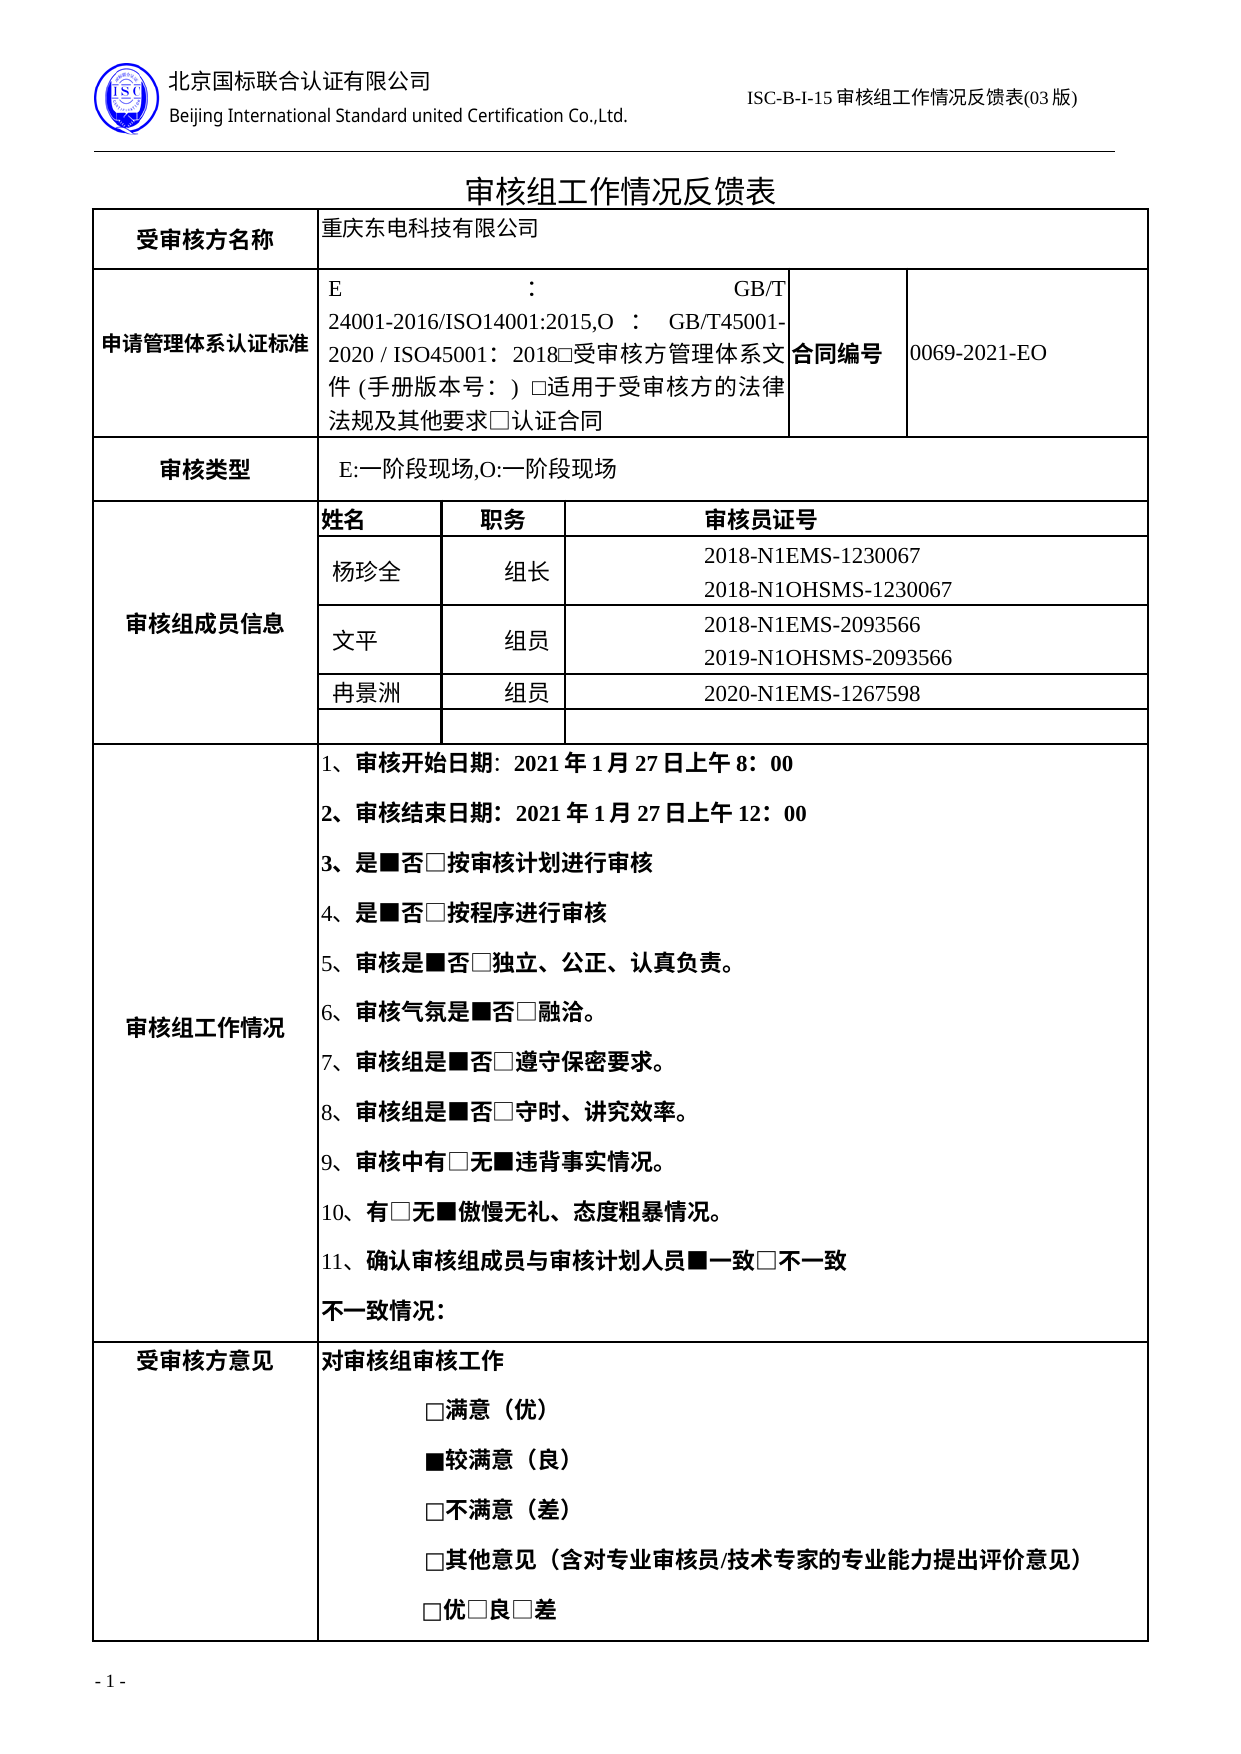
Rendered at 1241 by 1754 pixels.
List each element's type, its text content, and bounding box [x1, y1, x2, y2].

table_cell E:一阶段现场,O:一阶段现场 [319, 438, 1147, 499]
table_cell 组员 [443, 675, 564, 708]
table_cell 审核员证号 [566, 502, 1147, 535]
table_cell 2018-N1EMS-2093566 2019-N1OHSMS-2093566 [566, 606, 1147, 672]
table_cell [319, 1343, 1147, 1640]
table_cell 审核类型 [94, 438, 317, 499]
picture [94, 63, 162, 135]
table_cell 合同编号 [790, 270, 906, 436]
table_cell E：GB/T 24001-2016/ISO14001:2015,O：GB/T45001-2020 / ISO45001：2018□受审核方管理体系文件 (手册版本号：) □适用于受审核方的法律法规及其他要求□认证合同 [319, 270, 788, 436]
table_cell [566, 710, 1147, 743]
table_header 受审核方名称 [94, 210, 317, 267]
table_cell 0069-2021-EO [908, 270, 1147, 436]
table_cell 2018-N1EMS-1230067 2018-N1OHSMS-1230067 [566, 537, 1147, 604]
table_cell [319, 710, 440, 743]
table_cell 杨珍全 [319, 537, 440, 604]
table_header 重庆东电科技有限公司 [319, 210, 1147, 267]
table_cell 审核组成员信息 [94, 502, 317, 743]
table_cell 1、审核开始日期：2021年1月27日上午8：00 2、审核结束日期：2021年1月27日上午12：00 3、是■否□按审核计划进行审核 4、是■否□按程序进行审核 5、审核是■否□独立、公正、认真负责。 6、审核气氛是■否□融洽。 7、审核组是■否□遵守保密要求。 8、审核组是■否□守时、讲究效率。 9、审核中有□无■违背事实情况。 10、有□无■傲慢无礼、态度粗暴情况。 11、确认审核组成员与审核计划人员■一致□不一致 不一致情况： [319, 745, 1147, 1341]
table_cell [443, 710, 564, 743]
table_cell 冉景洲 [319, 675, 440, 708]
table_cell 审核组工作情况 [94, 745, 317, 1341]
table_cell 组长 [443, 537, 564, 604]
table_cell 2020-N1EMS-1267598 [566, 675, 1147, 708]
table_cell 申请管理体系认证标准 [94, 270, 317, 436]
table_cell 职务 [443, 502, 564, 535]
table_cell 组员 [443, 606, 564, 672]
table_cell 受审核方意见 [94, 1343, 317, 1640]
text 审核组工作情况反馈表 [94, 183, 1146, 208]
table_cell 姓名 [319, 502, 440, 535]
table_cell 文平 [319, 606, 440, 672]
